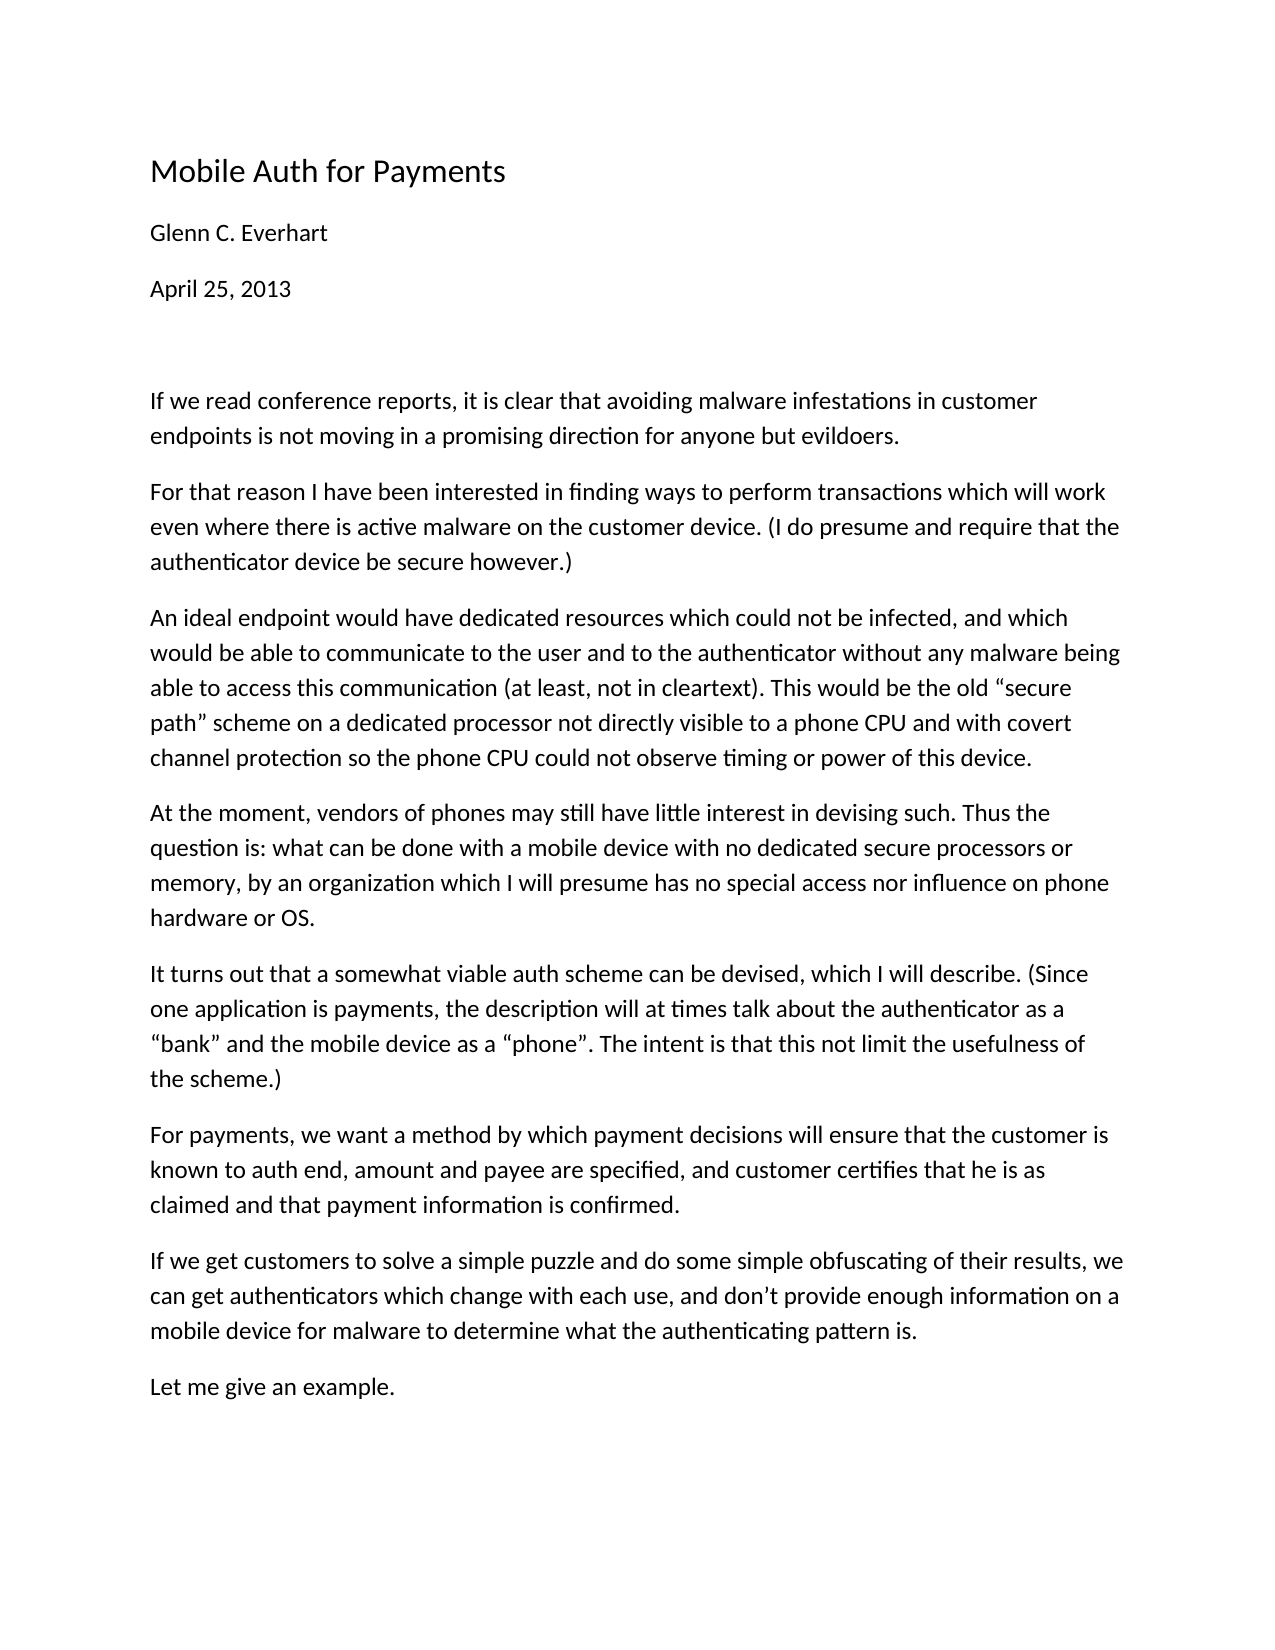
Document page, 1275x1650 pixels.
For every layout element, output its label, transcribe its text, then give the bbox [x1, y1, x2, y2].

text If we get customers to solve a simple puzzle and do some simple obfuscating of their results, we can get authenticators which change with each use, and don’t provide enough information on a mobile device for malware to determine what the authenticating pattern is. [150, 1245, 1125, 1346]
text It turns out that a somewhat viable auth scheme can be devised, which I will describe. (Since one application is payments, the description will at times talk about the authenticator as a “bank” and the mobile device as a “phone”. The intent is that this not limit the usefulness of the scheme.) [150, 958, 1125, 1094]
text Mobile Auth for Payments [150, 150, 1125, 191]
text For payments, we want a method by which payment decisions will ensure that the customer is known to auth end, amount and payee are specified, and customer certifies that he is as claimed and that payment information is confirmed. [150, 1119, 1125, 1220]
text At the moment, vendors of phones may still have little interest in devising such. Thus the question is: what can be done with a mobile device with no dedicated secure processors or memory, by an organization which I will presume has no special access nor influence on phone hardware or OS. [150, 798, 1125, 933]
text If we read conference reports, it is clear that avoiding malware infestations in customer endpoints is not moving in a promising direction for anyone but evildoers. [150, 385, 1125, 451]
text Let me give an example. [150, 1371, 1125, 1401]
text An ideal endpoint would have dedicated resources which could not be infected, and which would be able to communicate to the user and to the authenticator without any malware being able to access this communication (at least, not in cleartext). This would be the old “secure path” scheme on a dedicated processor not directly visible to a phone CPU and with covert channel protection so the phone CPU could not observe timing or power of this device. [150, 602, 1125, 772]
text Glenn C. Everhart [150, 218, 1125, 248]
text April 25, 2013 [150, 273, 1125, 304]
text For that reason I have been interested in finding ways to perform transactions which will work even where there is active malware on the customer device. (I do presume and require that the authenticator device be secure however.) [150, 476, 1125, 576]
